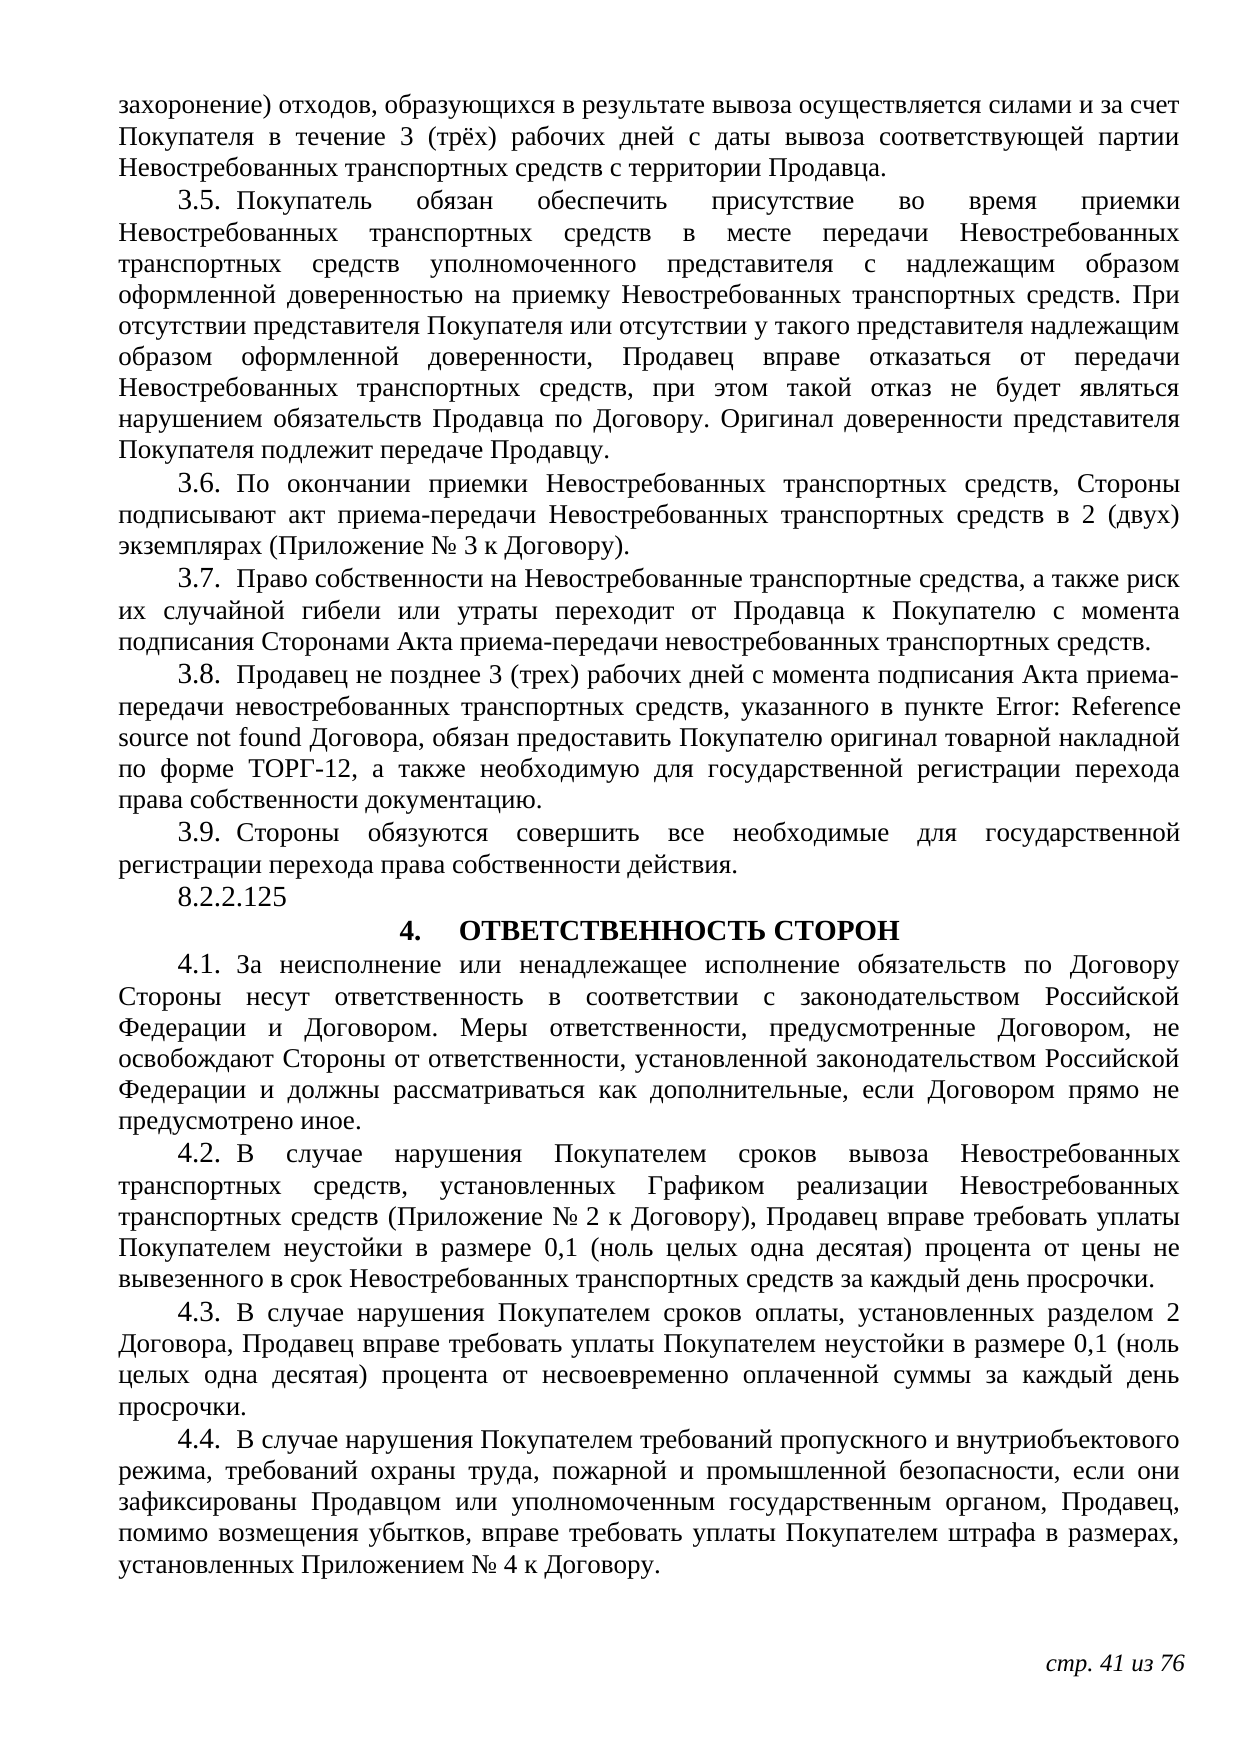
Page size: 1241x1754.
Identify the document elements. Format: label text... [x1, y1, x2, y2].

list Стороны обязуются совершить все необходимые для государственной регистрации перехода права собственности действия. [118, 814, 1181, 879]
list В случае нарушения Покупателем требований пропускного и внутриобъектового режима, требований охраны труда, пожарной и промышленной безопасности, если они зафиксированы Продавцом или уполномоченным государственным органом, Продавец, помимо возмещения убытков, вправе требовать уплаты Покупателем штрафа в размерах, установленных Приложением № 4 к Договору. [118, 1421, 1181, 1579]
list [118, 89, 1181, 182]
list За неисполнение или ненадлежащее исполнение обязательств по Договору Стороны несут ответственность в соответствии с законодательством Российской Федерации и Договором. Меры ответственности, предусмотренные Договором, не освобождают Стороны от ответственности, установленной законодательством Российской Федерации и должны рассматриваться как дополнительные, если Договором прямо не предусмотрено иное. [118, 946, 1181, 1136]
list ОТВЕТСТВЕННОСТЬ СТОРОН [118, 913, 1181, 946]
list По окончании приемки Невостребованных транспортных средств, Стороны подписывают акт приема-передачи Невостребованных транспортных средств в 2 (двух) экземплярах (Приложение № 3 к Договору). [118, 465, 1181, 561]
list Право собственности на Невостребованные транспортные средства, а также риск их случайной гибели или утраты переходит от Продавца к Покупателю с момента подписания Сторонами Акта приема-передачи невостребованных транспортных средств. [118, 561, 1181, 656]
list Покупатель обязан обеспечить присутствие во время приемки Невостребованных транспортных средств в месте передачи Невостребованных транспортных средств уполномоченного представителя с надлежащим образом оформленной доверенностью на приемку Невостребованных транспортных средств. При отсутствии представителя Покупателя или отсутствии у такого представителя надлежащим образом оформленной доверенности, Продавец вправе отказаться от передачи Невостребованных транспортных средств, при этом такой отказ не будет являться нарушением обязательств Продавца по Договору. Оригинал доверенности представителя Покупателя подлежит передаче Продавцу. [118, 182, 1181, 465]
list В случае нарушения Покупателем сроков вывоза Невостребованных транспортных средств, установленных Графиком реализации Невостребованных транспортных средств (Приложение № 2 к Договору), Продавец вправе требовать уплаты Покупателем неустойки в размере 0,1 (ноль целых одна десятая) процента от цены не вывезенного в срок Невостребованных транспортных средств за каждый день просрочки. [118, 1136, 1181, 1294]
list В случае нарушения Покупателем сроков оплаты, установленных разделом 2 Договора, Продавец вправе требовать уплаты Покупателем неустойки в размере 0,1 (ноль целых одна десятая) процента от несвоевременно оплаченной суммы за каждый день просрочки. [118, 1294, 1181, 1421]
